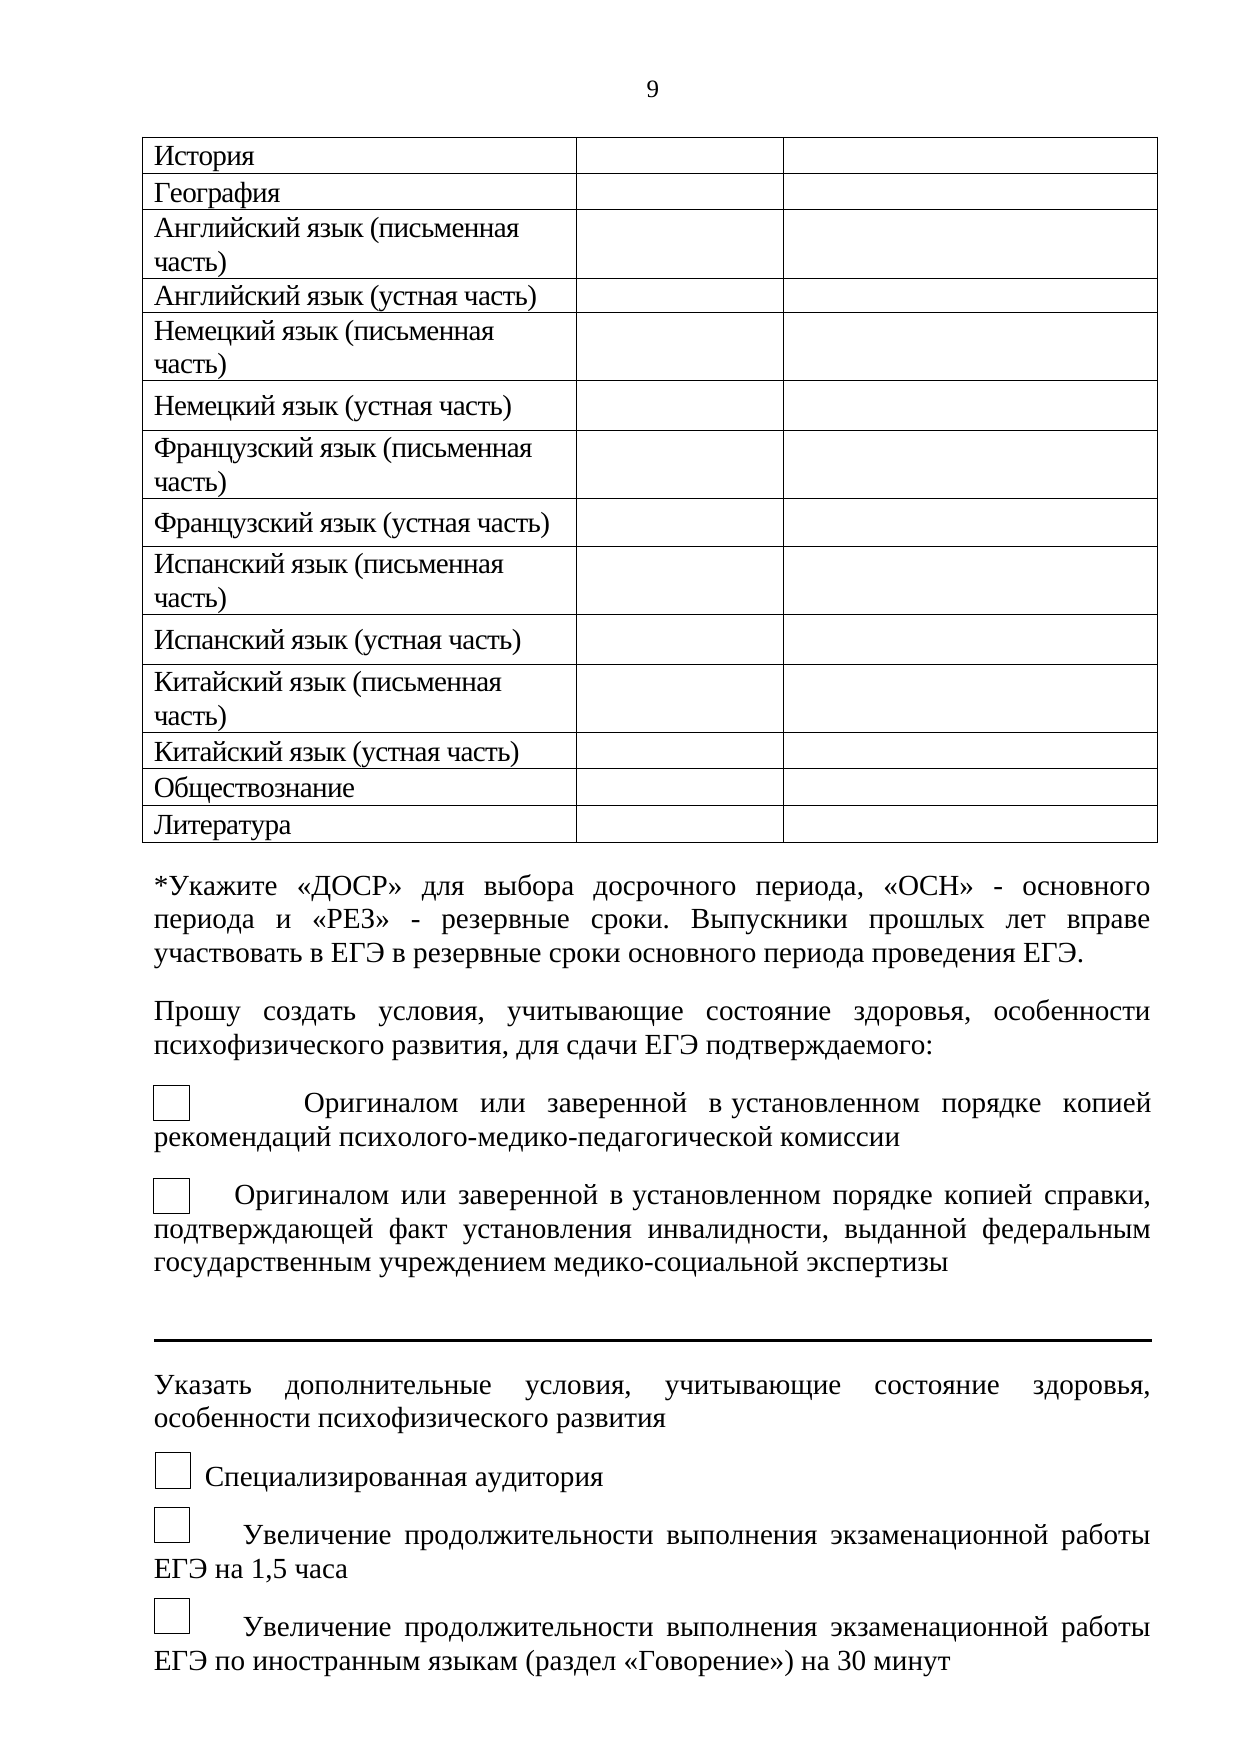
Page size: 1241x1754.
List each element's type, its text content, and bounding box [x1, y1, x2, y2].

text Специализированная аудитория [153, 1459, 1152, 1492]
table_cell Французский язык (письменная часть) [143, 431, 576, 498]
table_cell [577, 769, 783, 805]
table_cell Испанский язык (устная часть) [143, 615, 576, 663]
table_cell Немецкий язык (письменная часть) [143, 313, 576, 380]
table_cell [577, 210, 783, 277]
table_cell [784, 210, 1157, 277]
table_cell Немецкий язык (устная часть) [143, 381, 576, 429]
table_cell Испанский язык (письменная часть) [143, 547, 576, 614]
table_cell [577, 174, 783, 209]
table_cell [784, 313, 1157, 380]
table_cell Китайский язык (устная часть) [143, 733, 576, 768]
table_cell [784, 174, 1157, 209]
table_cell [577, 499, 783, 546]
text Увеличение продолжительности выполнения экзаменационной работы ЕГЭ по иностранным языкам (раздел «Говорение») на 30 минут [153, 1609, 1152, 1677]
table_cell Английский язык (письменная часть) [143, 210, 576, 277]
text *Укажите «ДОСР» для выбора досрочного периода, «ОСН» - основного периода и «РЕЗ» - резервные сроки. Выпускники прошлых лет вправе участвовать в ЕГЭ в резервные сроки основного периода проведения ЕГЭ. [153, 868, 1152, 968]
table_cell [784, 733, 1157, 768]
table_cell [784, 381, 1157, 429]
text Прошу создать условия, учитывающие состояние здоровья, особенности психофизического развития, для сдачи ЕГЭ подтверждаемого: [153, 993, 1152, 1060]
table_cell Французский язык (устная часть) [143, 499, 576, 546]
table_cell [784, 547, 1157, 614]
table_cell [784, 665, 1157, 732]
table_cell Литература [143, 806, 576, 842]
table_cell [577, 665, 783, 732]
table_cell [784, 499, 1157, 546]
text Оригиналом или заверенной в установленном порядке копией справки, подтверждающей факт установления инвалидности, выданной федеральным государственным учреждением медико-социальной экспертизы [153, 1177, 1152, 1278]
table_cell География [143, 174, 576, 209]
table_cell [784, 769, 1157, 805]
table_cell [577, 313, 783, 380]
table_cell [784, 806, 1157, 842]
table_cell [577, 733, 783, 768]
table_cell [784, 279, 1157, 312]
table_cell [577, 431, 783, 498]
table_cell [577, 806, 783, 842]
table_cell [784, 138, 1157, 173]
table_cell Английский язык (устная часть) [143, 279, 576, 312]
table_cell [577, 381, 783, 429]
table_cell [577, 547, 783, 614]
table_cell [784, 431, 1157, 498]
text Указать дополнительные условия, учитывающие состояние здоровья, особенности психофизического развития [153, 1367, 1152, 1434]
text Увеличение продолжительности выполнения экзаменационной работы ЕГЭ на 1,5 часа [153, 1517, 1152, 1584]
table_cell История [143, 138, 576, 173]
table_cell [577, 138, 783, 173]
table_cell Обществознание [143, 769, 576, 805]
table_cell [784, 615, 1157, 663]
table_cell Китайский язык (письменная часть) [143, 665, 576, 732]
text Оригиналом или заверенной в установленном порядке копией рекомендаций психолого-медико-педагогической комиссии [153, 1085, 1152, 1152]
table_cell [577, 279, 783, 312]
table_cell [577, 615, 783, 663]
